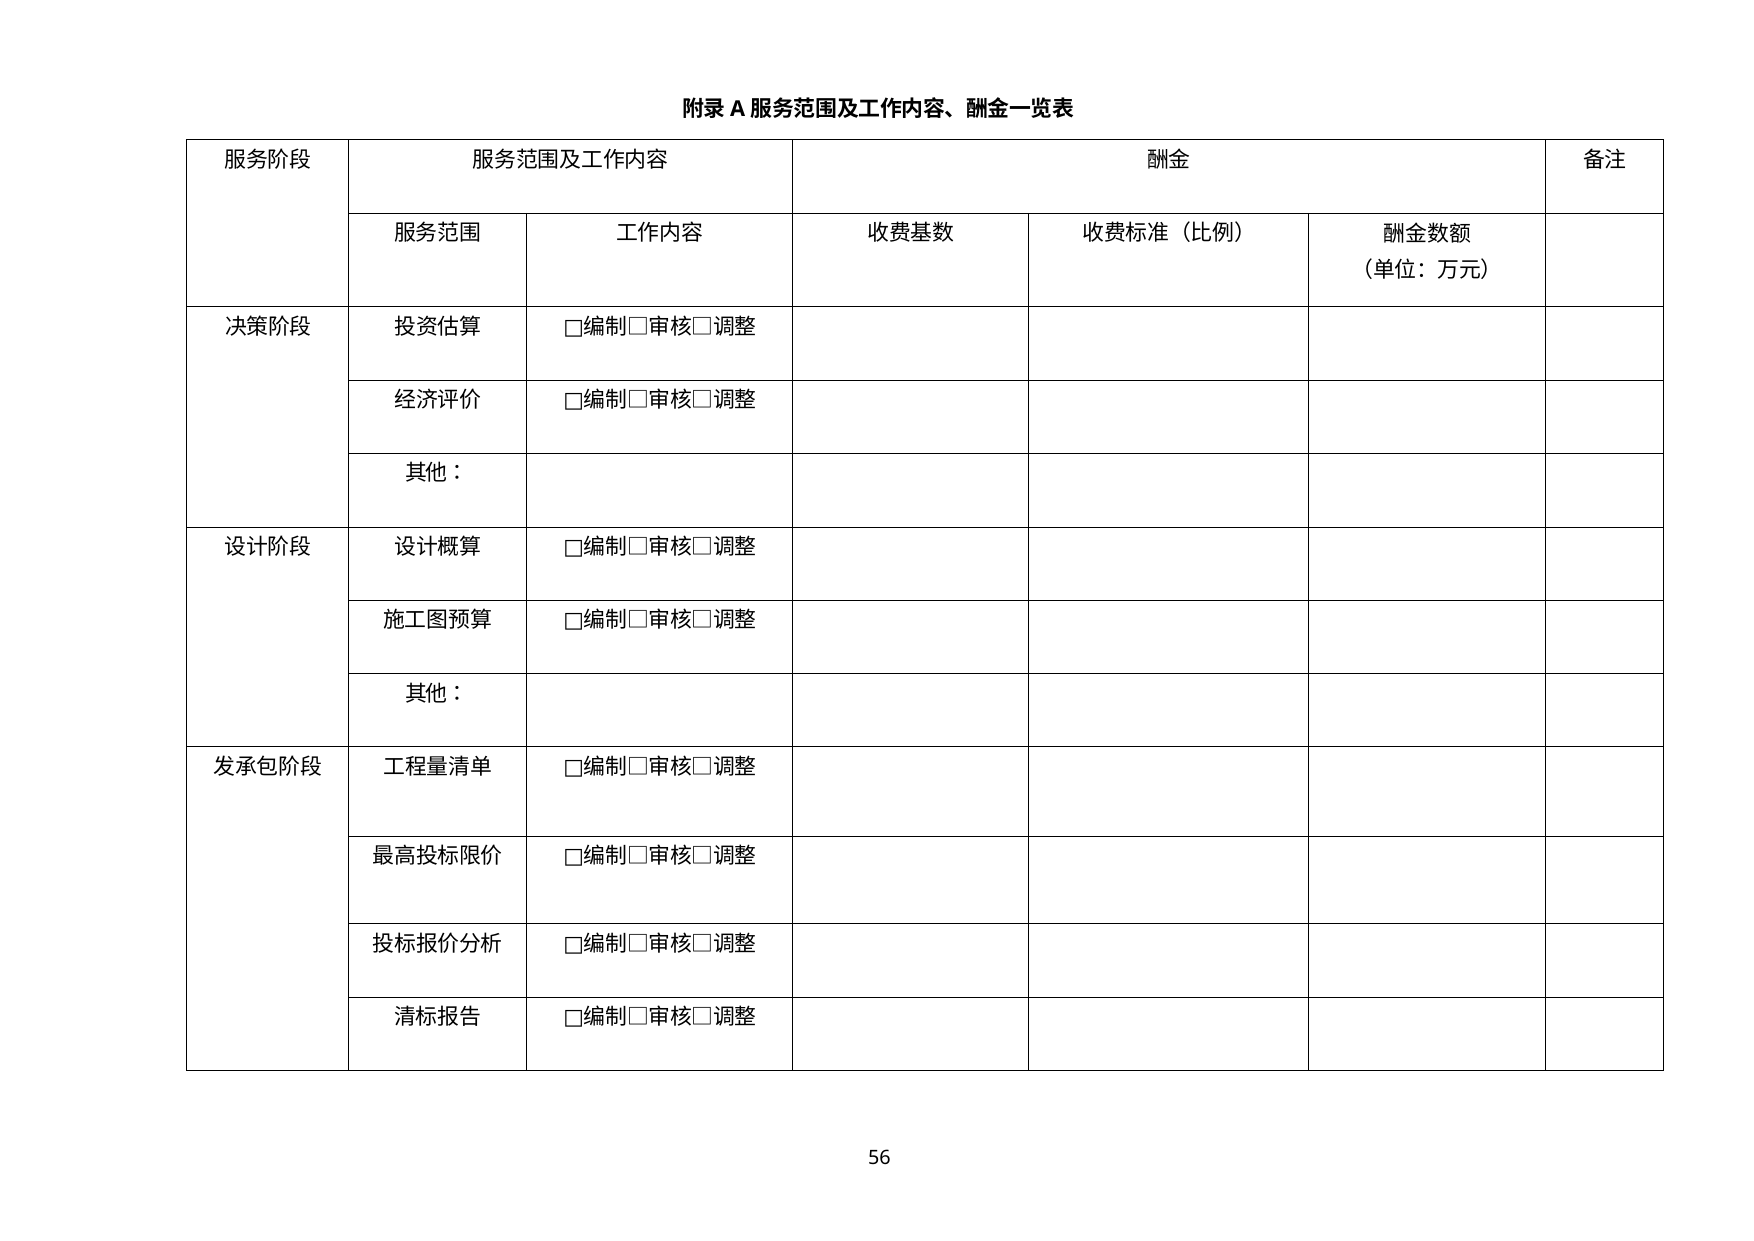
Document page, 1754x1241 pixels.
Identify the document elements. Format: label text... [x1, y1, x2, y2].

table_header 酬金 [793, 140, 1545, 213]
table_cell 收费标准（比例） [1029, 214, 1308, 306]
table_cell □编制□审核□调整 [527, 837, 792, 923]
table_cell □编制□审核□调整 [527, 307, 792, 380]
table_cell [1546, 381, 1663, 453]
table_cell 最高投标限价 [349, 837, 526, 923]
table_cell [1029, 454, 1308, 526]
table_cell □编制□审核□调整 [527, 924, 792, 997]
table_cell 设计概算 [349, 528, 526, 599]
table_header 服务范围及工作内容 [349, 140, 792, 213]
table_cell [1309, 998, 1545, 1070]
table_cell [1309, 381, 1545, 453]
table_cell [1309, 837, 1545, 923]
table_cell 决策阶段 [187, 307, 348, 526]
table_cell [1546, 747, 1663, 836]
table_cell 服务范围 [349, 214, 526, 306]
table_cell [1309, 307, 1545, 380]
table_cell [1546, 214, 1663, 306]
table_cell [1309, 674, 1545, 746]
table_cell [1546, 528, 1663, 599]
table_cell [1546, 601, 1663, 673]
table_cell [793, 307, 1028, 380]
table_cell 发承包阶段 [187, 747, 348, 1070]
table_cell [793, 998, 1028, 1070]
table_cell 工作内容 [527, 214, 792, 306]
table_cell [1309, 601, 1545, 673]
table_cell [1546, 998, 1663, 1070]
table_cell [793, 837, 1028, 923]
table_cell [1309, 454, 1545, 526]
table_cell [527, 674, 792, 746]
table_cell 投标报价分析 [349, 924, 526, 997]
table_cell □编制□审核□调整 [527, 528, 792, 599]
table_cell [793, 528, 1028, 599]
table_cell 施工图预算 [349, 601, 526, 673]
table_cell [527, 454, 792, 526]
table_cell [1309, 747, 1545, 836]
table_cell [793, 747, 1028, 836]
table_cell [1029, 601, 1308, 673]
table_cell [793, 601, 1028, 673]
table_cell 工程量清单 [349, 747, 526, 836]
table_cell [793, 381, 1028, 453]
table_cell 酬金数额 （单位：万元） [1309, 214, 1545, 306]
table_header 服务阶段 [187, 140, 348, 306]
table_cell [1029, 381, 1308, 453]
table_cell [793, 674, 1028, 746]
table_cell 清标报告 [349, 998, 526, 1070]
table_cell 其他： [349, 674, 526, 746]
text 附录A 服务范围及工作内容、酬金一览表 [682, 93, 1664, 122]
table_cell 设计阶段 [187, 528, 348, 746]
table_cell [1309, 924, 1545, 997]
table_cell 其他： [349, 454, 526, 526]
table_cell [1029, 528, 1308, 599]
table_cell [1029, 307, 1308, 380]
table_cell [793, 924, 1028, 997]
table_cell □编制□审核□调整 [527, 747, 792, 836]
table_cell □编制□审核□调整 [527, 601, 792, 673]
table_cell [1546, 837, 1663, 923]
table_cell □编制□审核□调整 [527, 381, 792, 453]
table_cell [1546, 674, 1663, 746]
table_cell [1546, 307, 1663, 380]
table_header 备注 [1546, 140, 1663, 213]
table_cell [1546, 924, 1663, 997]
table_cell [1029, 674, 1308, 746]
table_cell [1029, 837, 1308, 923]
table_cell [793, 454, 1028, 526]
table_cell [1546, 454, 1663, 526]
table_cell [1029, 998, 1308, 1070]
table_cell 投资估算 [349, 307, 526, 380]
table_cell [1029, 924, 1308, 997]
table_cell □编制□审核□调整 [527, 998, 792, 1070]
table_cell [1029, 747, 1308, 836]
table_cell 经济评价 [349, 381, 526, 453]
table_cell [1309, 528, 1545, 599]
table_cell 收费基数 [793, 214, 1028, 306]
